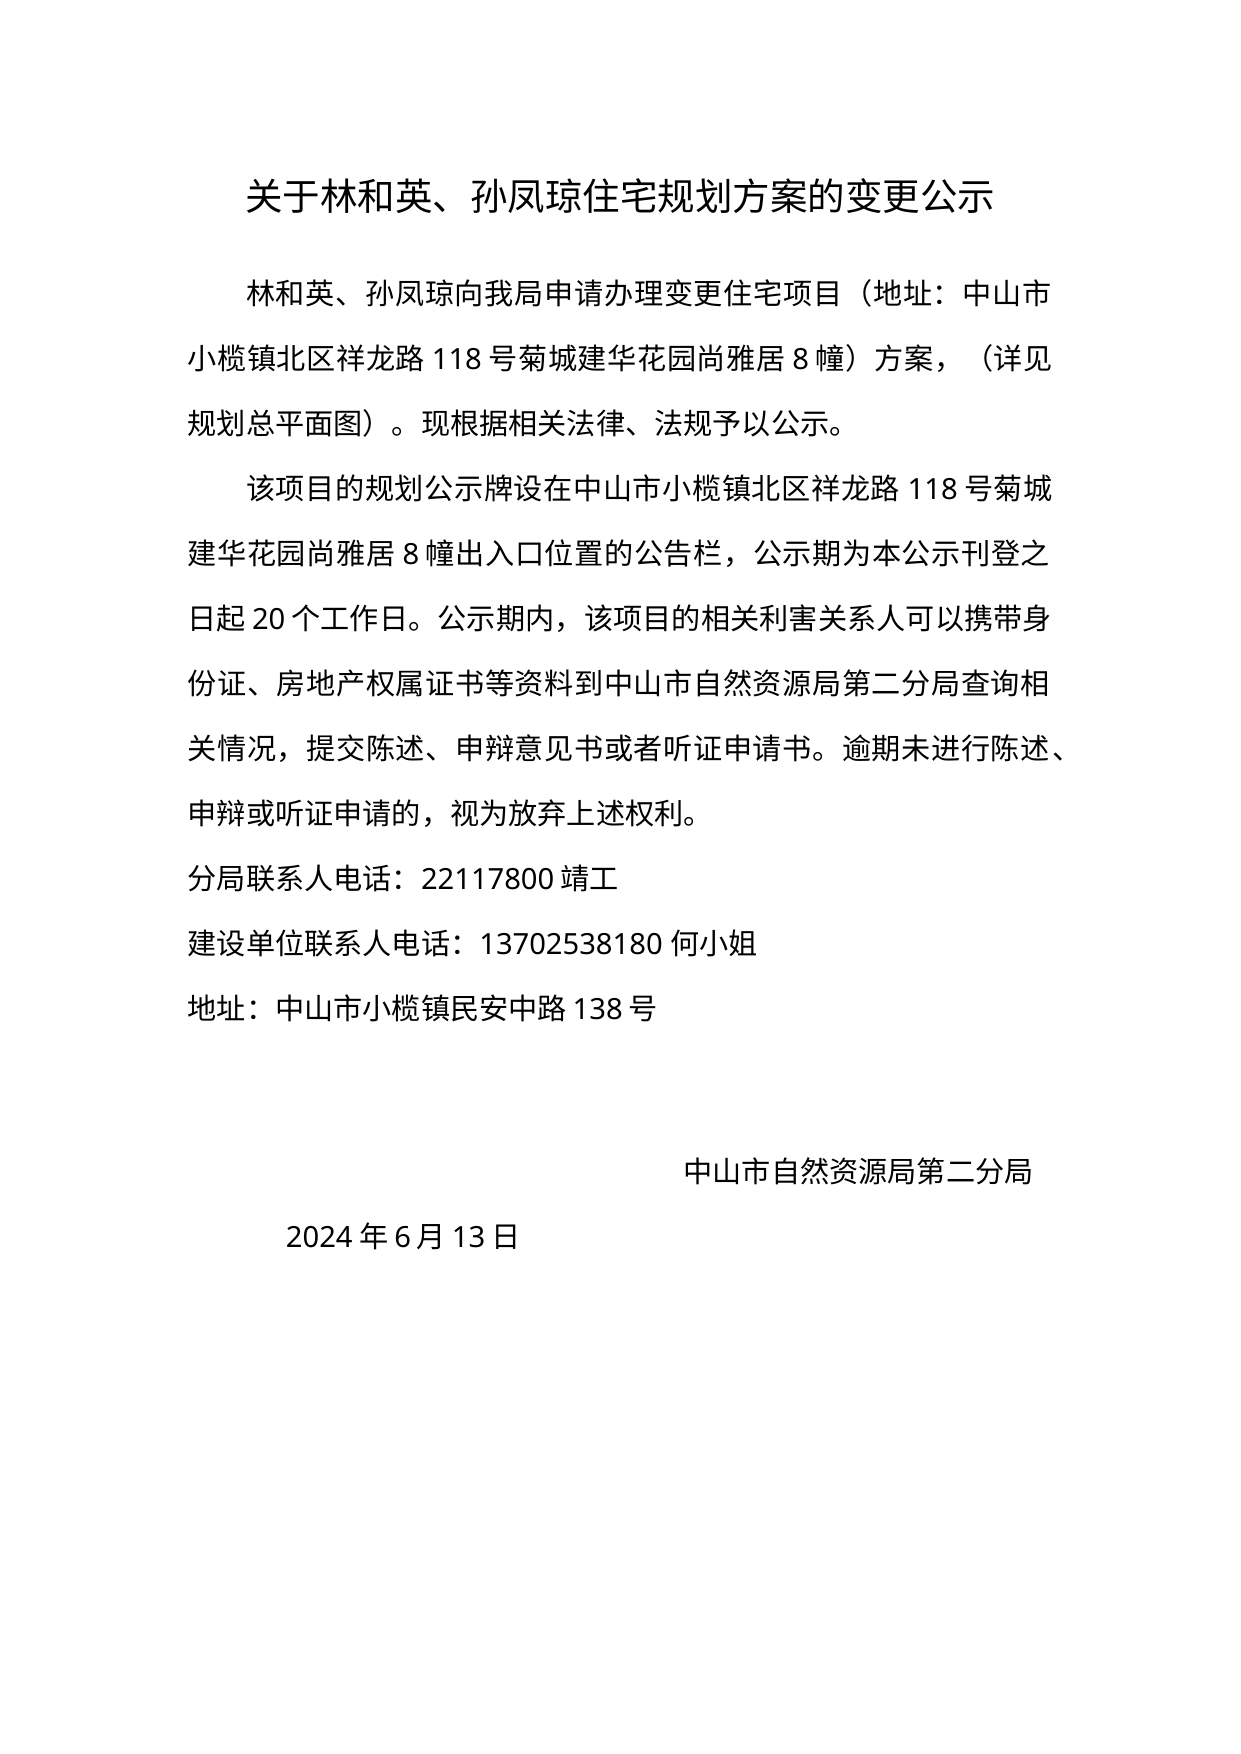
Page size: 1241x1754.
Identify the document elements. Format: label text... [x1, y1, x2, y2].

text 关于林和英、孙凤琼住宅规划方案的变更公示 [187, 162, 1053, 227]
text 建设单位联系人电话：13702538180 何小姐 [187, 909, 1053, 974]
text 林和英、孙凤琼向我局申请办理变更住宅项目（地址：中山市小榄镇北区祥龙路118号菊城建华花园尚雅居8幢）方案，（详见规划总平面图）。现根据相关法律、法规予以公示。 [187, 259, 1053, 454]
text 该项目的规划公示牌设在中山市小榄镇北区祥龙路118号菊城建华花园尚雅居8幢出入口位置的公告栏，公示期为本公示刊登之日起20个工作日。公示期内，该项目的相关利害关系人可以携带身份证、房地产权属证书等资料到中山市自然资源局第二分局查询相关情况，提交陈述、申辩意见书或者听证申请书。逾期未进行陈述、申辩或听证申请的，视为放弃上述权利。 [187, 454, 1053, 844]
text 地址：中山市小榄镇民安中路138号 [187, 974, 1053, 1039]
text 分局联系人电话：22117800靖工 [187, 844, 1053, 909]
text 中山市自然资源局第二分局 [187, 1137, 1053, 1202]
text 2024年6月13日 [0, 1202, 1053, 1267]
